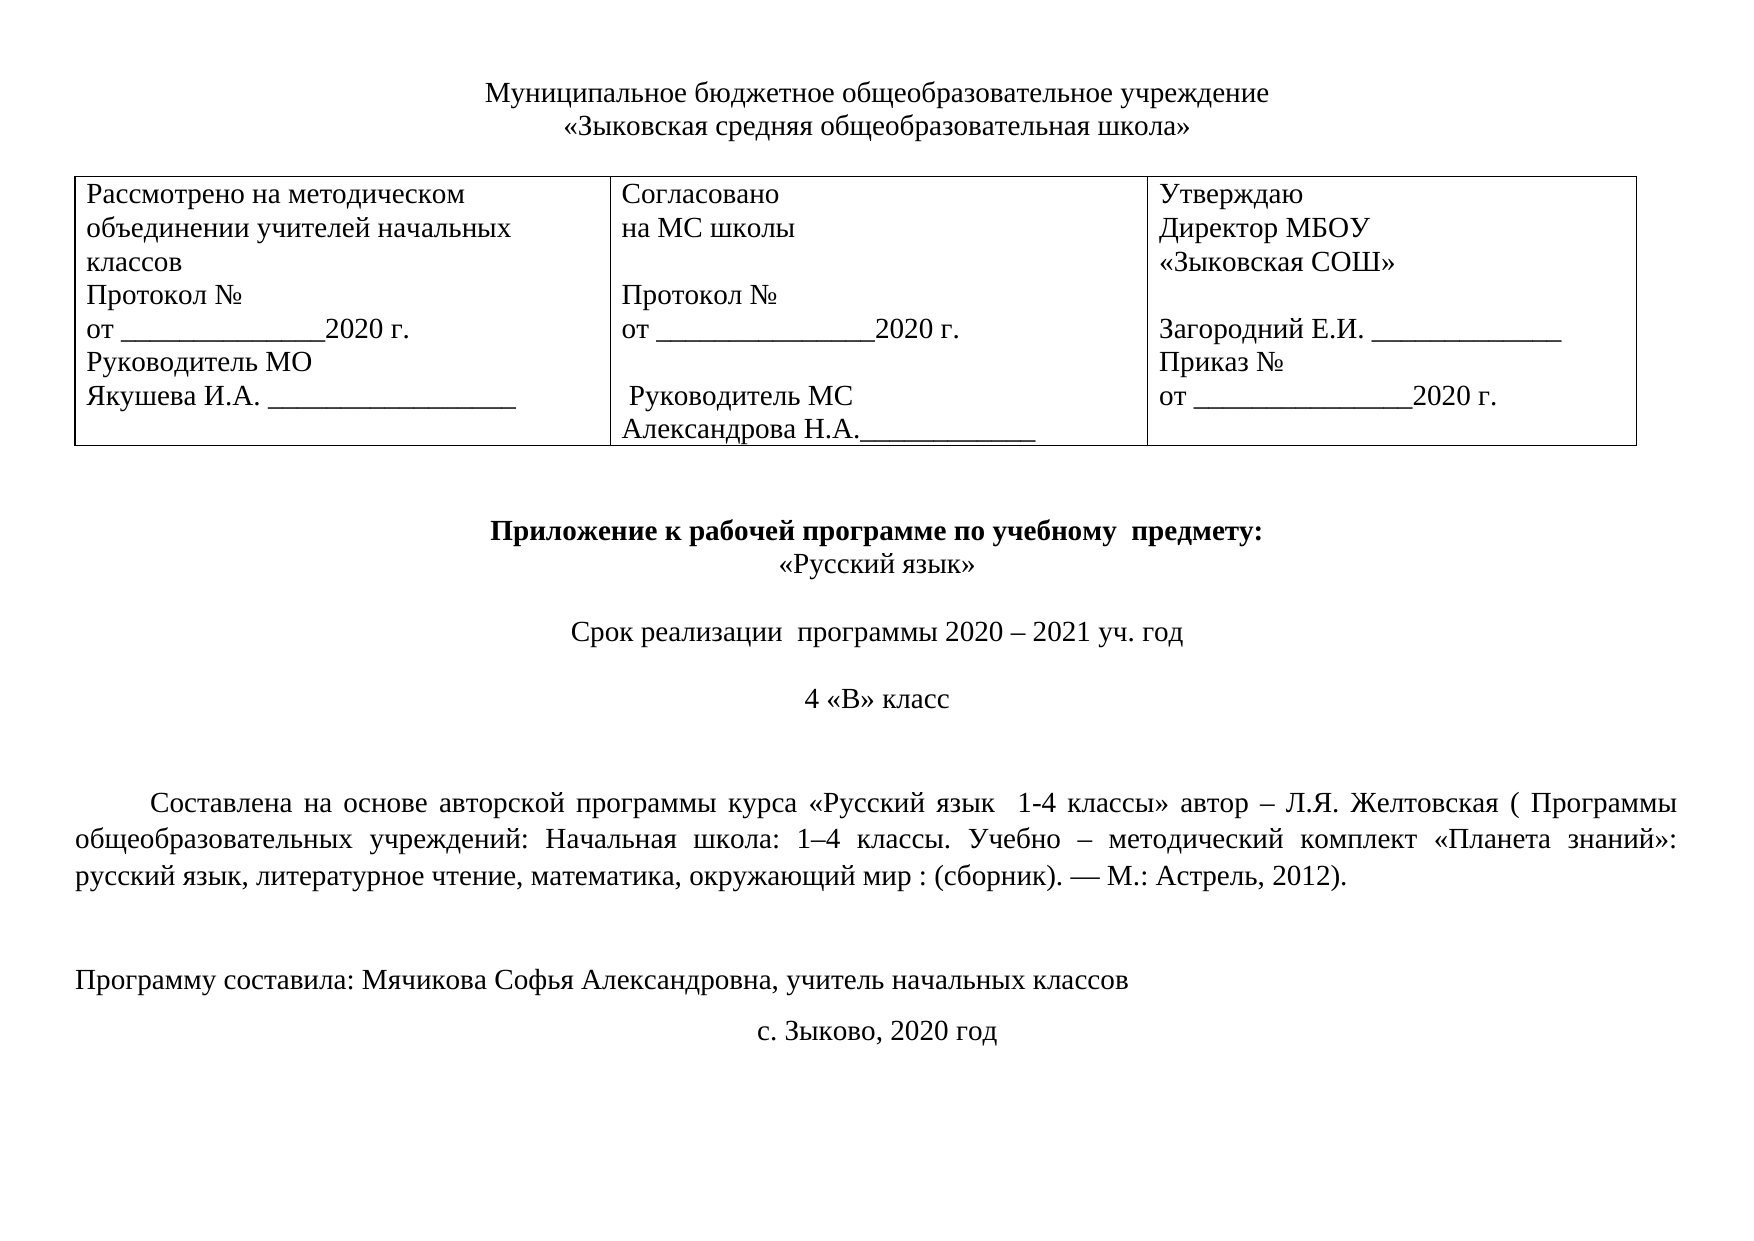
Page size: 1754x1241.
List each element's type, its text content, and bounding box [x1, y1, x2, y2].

text Программу составила: Мячикова Софья Александровна, учитель начальных классов [75, 962, 1679, 996]
table_header Утверждаю Директор МБОУ «Зыковская СОШ» Загородний Е.И. _____________ Приказ № от _______________2020 г. [1148, 177, 1636, 445]
text «Русский язык» [75, 547, 1679, 580]
table_header Рассмотрено на методическом объединении учителей начальных классов Протокол № от ______________2020 г. Руководитель МО Якушева И.А. _________________ [76, 177, 610, 445]
text Срок реализации программы 2020 – 2021 уч. год [75, 614, 1679, 647]
text 4 «В» класс [75, 681, 1679, 714]
table_header Согласовано на МС школы Протокол № от _______________2020 г. Руководитель МС Александрова Н.А.____________ [611, 177, 1147, 445]
text Приложение к рабочей программе по учебному предмету: [75, 513, 1679, 547]
text Составлена на основе авторской программы курса «Русский язык 1-4 классы» автор – Л.Я. Желтовская ( Программы общеобразовательных учреждений: Начальная школа: 1–4 классы. Учебно – методический комплект «Планета знаний»: русский язык, литературное чтение, математика, окружающий мир : (сборник). — М.: Астрель, 2012). [75, 785, 1679, 892]
text «Зыковская средняя общеобразовательная школа» [75, 108, 1679, 142]
text с. Зыково, 2020 год [75, 1013, 1679, 1046]
text Муниципальное бюджетное общеобразовательное учреждение [75, 75, 1679, 108]
